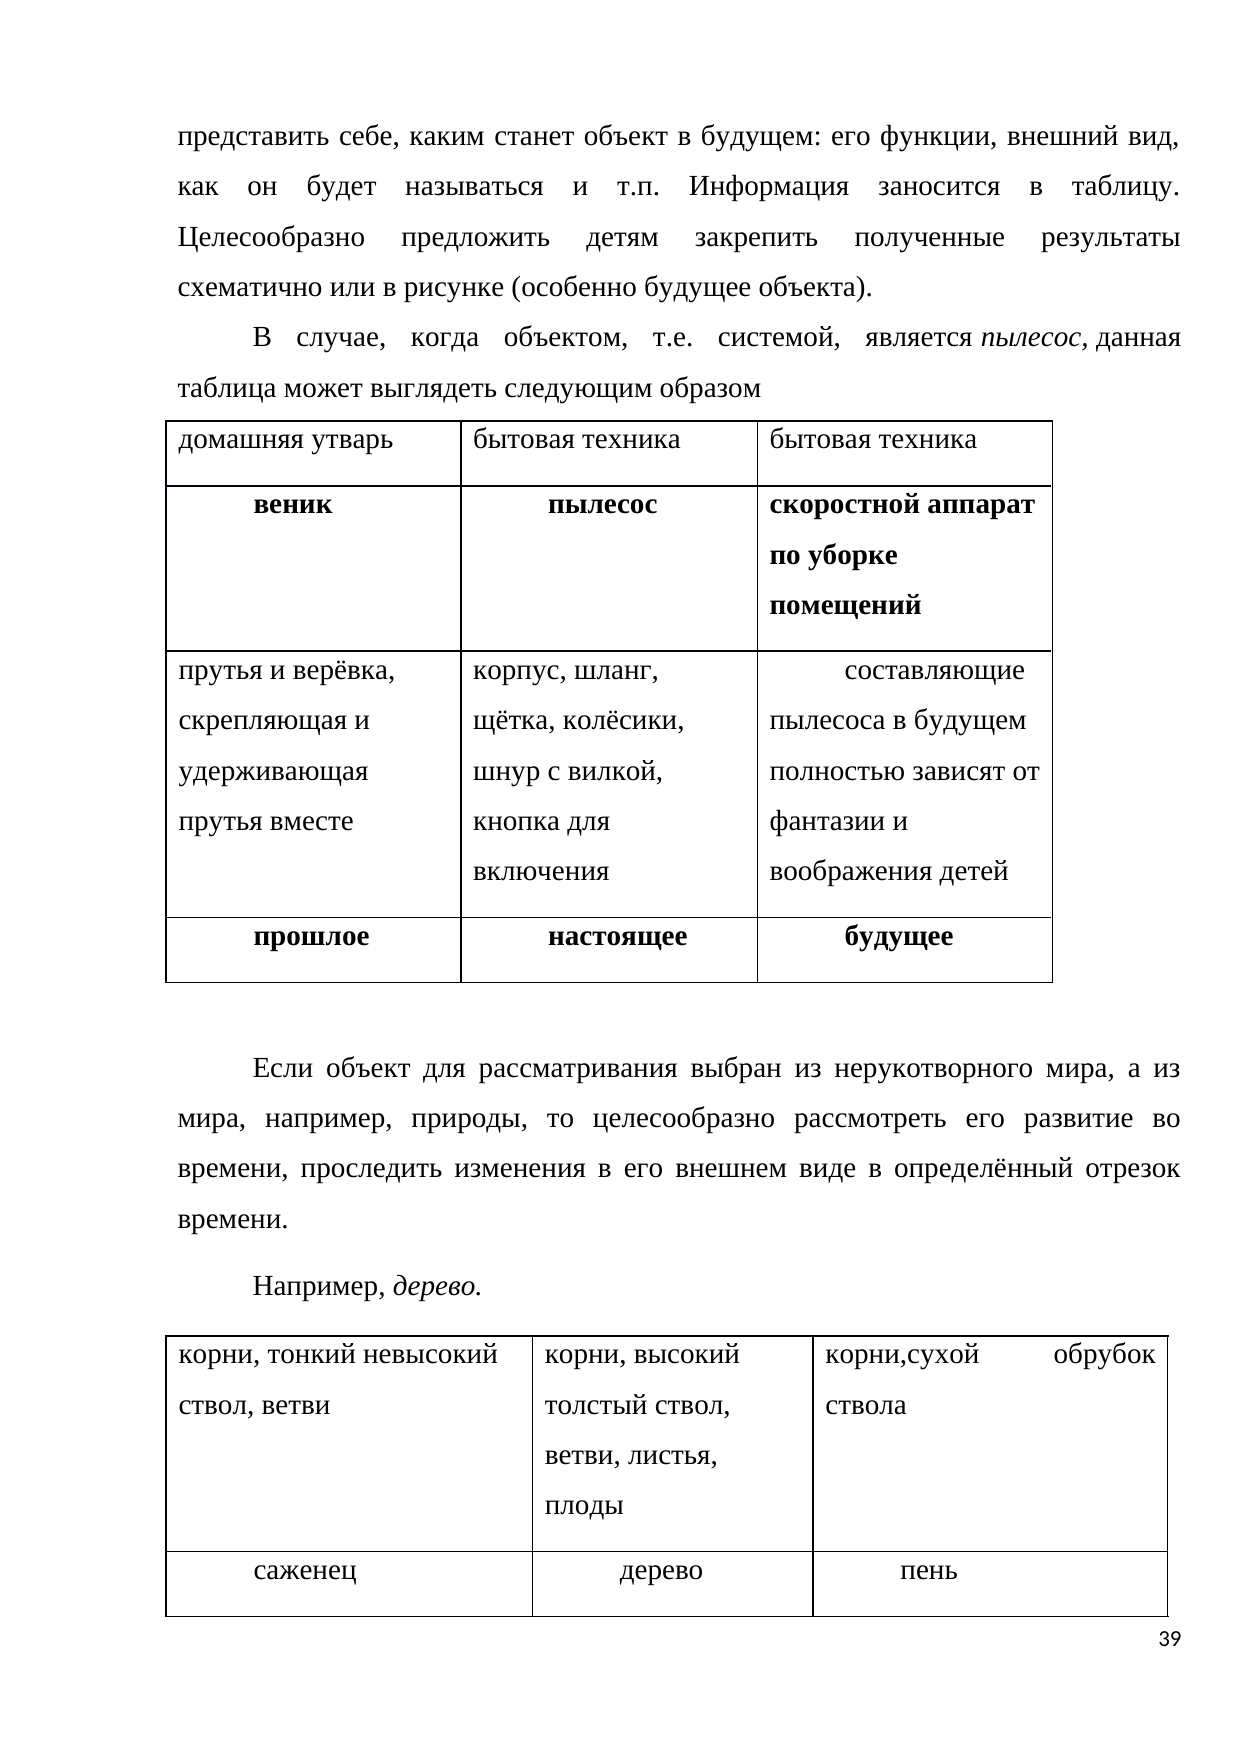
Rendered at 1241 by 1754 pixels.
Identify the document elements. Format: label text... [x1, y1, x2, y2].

table_cell корпус, шланг, щётка, колёсики, шнур с вилкой, кнопка для включения [462, 652, 757, 917]
table_cell пылесос [462, 487, 757, 650]
table_cell веник [167, 487, 460, 650]
table_cell прутья и верёвка, скрепляющая и удерживающая прутья вместе [167, 652, 460, 917]
table_cell настоящее [462, 918, 757, 981]
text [177, 118, 1181, 303]
text В случае, когда объектом, т.е. системой, является пылесос, данная таблица может выглядеть следующим образом [177, 319, 1181, 403]
text Например, дерево. [177, 1268, 1181, 1301]
table_header бытовая техника [758, 422, 1052, 485]
table_cell пень [814, 1552, 1167, 1616]
table_cell саженец [167, 1552, 532, 1616]
table_cell составляющие пылесоса в будущем полностью зависят от фантазии и воображения детей [758, 650, 1052, 917]
table_cell будущее [758, 917, 1052, 981]
text Если объект для рассматривания выбран из нерукотворного мира, а из мира, например, природы, то целесообразно рассмотреть его развитие во времени, проследить изменения в его внешнем виде в определённый отрезок времени. [177, 1050, 1181, 1234]
table_header корни, тонкий невысокий ствол, ветви [167, 1337, 532, 1551]
table_header корни, высокий толстый ствол, ветви, листья, плоды [533, 1337, 812, 1551]
table_cell скоростной аппарат по уборке помещений [758, 485, 1052, 650]
table_cell прошлое [167, 918, 460, 981]
table_header домашняя утварь [167, 422, 460, 485]
table_header корни,сухой обрубок ствола [814, 1337, 1167, 1551]
table_header бытовая техника [462, 422, 757, 485]
table_cell дерево [533, 1552, 812, 1616]
